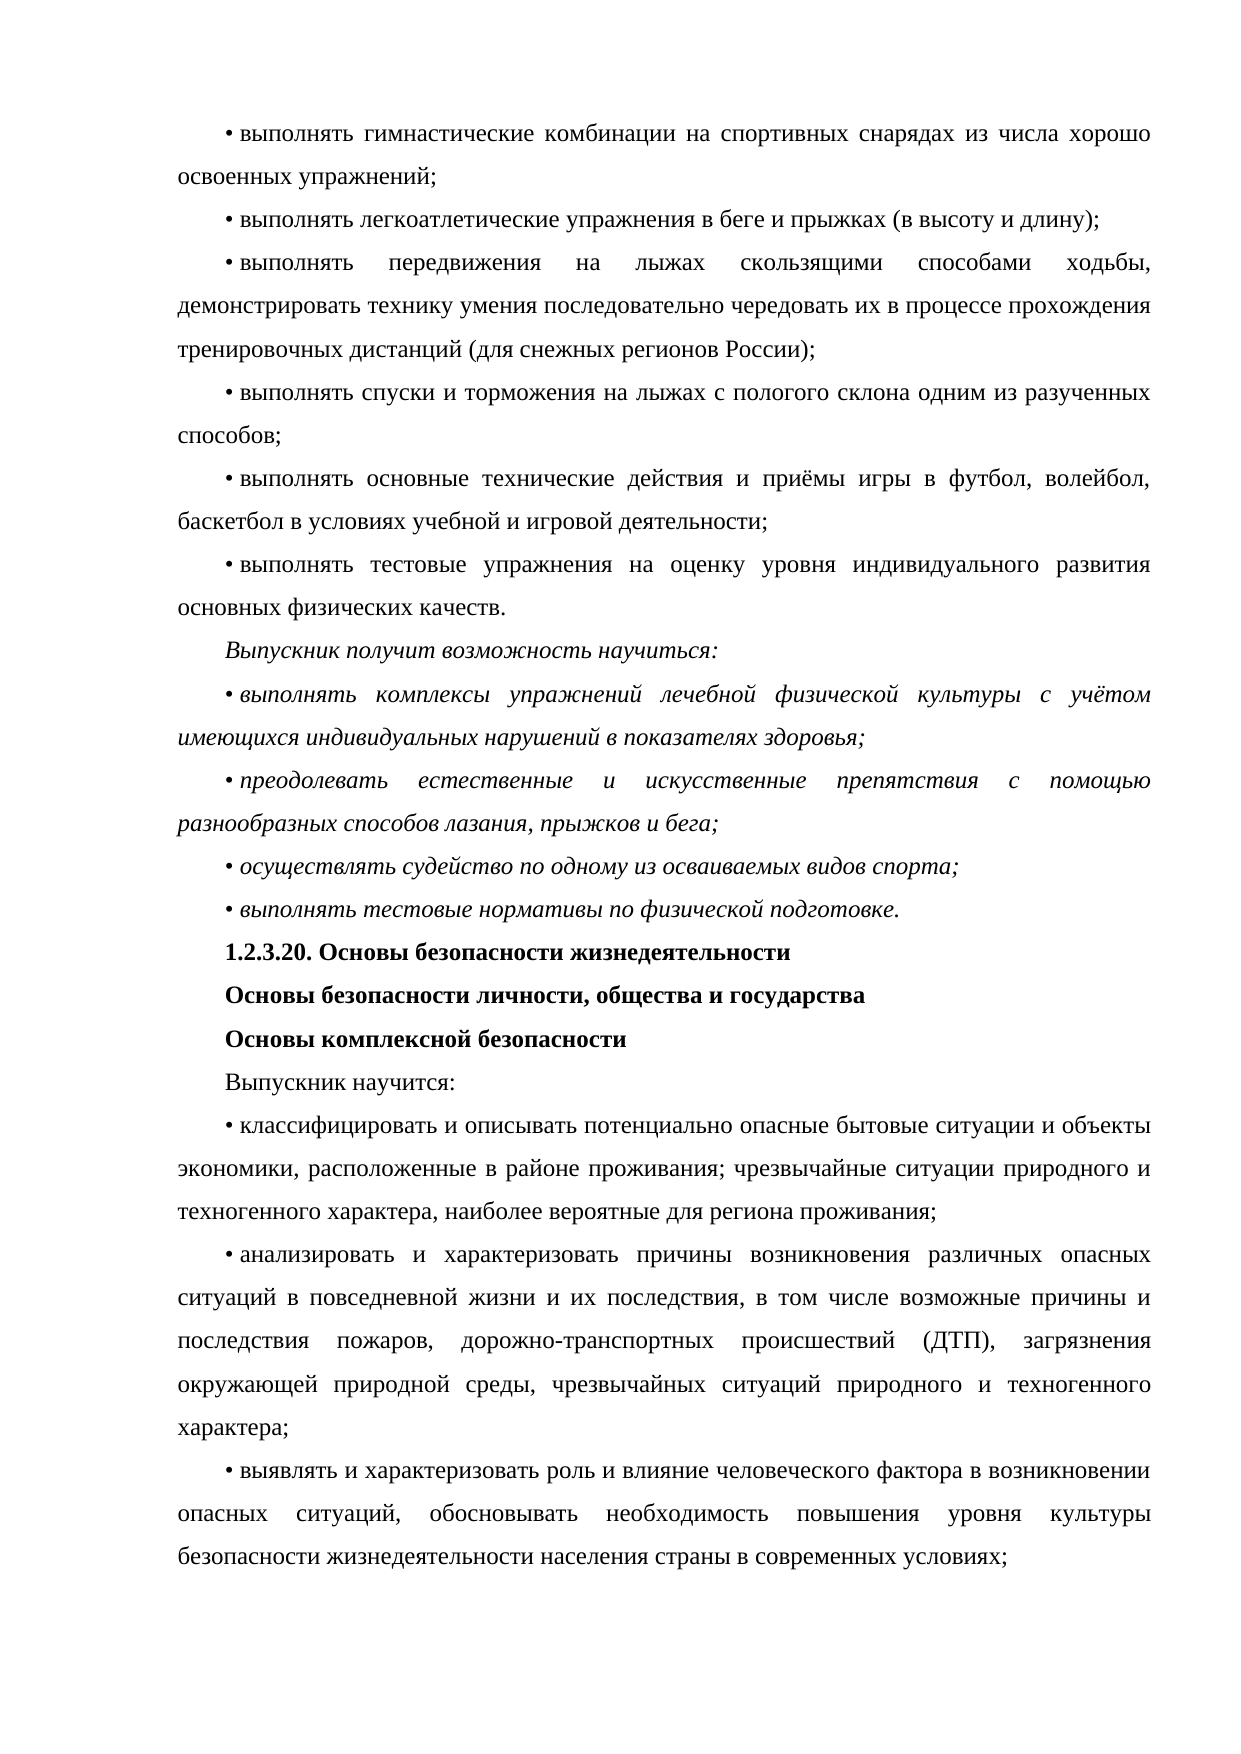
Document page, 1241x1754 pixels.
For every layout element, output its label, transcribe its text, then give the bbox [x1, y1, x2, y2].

text • преодолевать естественные и искусственные препятствия с помощью разнообразных способов лазания, прыжков и бега; [177, 765, 1152, 837]
text • выполнять гимнастические комбинации на спортивных снарядах из числа хорошо освоенных упражнений; [177, 118, 1152, 190]
text • выполнять передвижения на лыжах скользящими способами ходьбы, демонстрировать технику умения последовательно чередовать их в процессе прохождения тренировочных дистанций (для снежных регионов России); [177, 247, 1152, 362]
text Выпускник научится: [177, 1067, 1152, 1096]
text • выполнять спуски и торможения на лыжах с пологого склона одним из разученных способов; [177, 377, 1152, 449]
text Основы комплексной безопасности [177, 1024, 1152, 1052]
text • анализировать и характеризовать причины возникновения различных опасных ситуаций в повседневной жизни и их последствия, в том числе возможные причины и последствия пожаров, дорожно-транспортных происшествий (ДТП), загрязнения окружающей природной среды, чрезвычайных ситуаций природного и техногенного характера; [177, 1239, 1152, 1441]
text • осуществлять судейство по одному из осваиваемых видов спорта; [177, 851, 1152, 880]
text • выявлять и характеризовать роль и влияние человеческого фактора в возникновении опасных ситуаций, обосновывать необходимость повышения уровня культуры безопасности жизнедеятельности населения страны в современных условиях; [177, 1455, 1152, 1570]
text 1.2.3.20. Основы безопасности жизнедеятельности [177, 937, 1152, 966]
text • выполнять комплексы упражнений лечебной физической культуры с учётом имеющихся индивидуальных нарушений в показателях здоровья; [177, 679, 1152, 751]
text • выполнять тестовые упражнения на оценку уровня индивидуального развития основных физических качеств. [177, 549, 1152, 621]
text • классифицировать и описывать потенциально опасные бытовые ситуации и объекты экономики, расположенные в районе проживания; чрезвычайные ситуации природного и техногенного характера, наиболее вероятные для региона проживания; [177, 1110, 1152, 1225]
text • выполнять легкоатлетические упражнения в беге и прыжках (в высоту и длину); [177, 204, 1152, 233]
text Основы безопасности личности, общества и государства [177, 981, 1152, 1009]
text • выполнять основные технические действия и приёмы игры в футбол, волейбол, баскетбол в условиях учебной и игровой деятельности; [177, 463, 1152, 535]
text Выпускник получит возможность научиться: [177, 636, 1152, 664]
text • выполнять тестовые нормативы по физической подготовке. [177, 894, 1152, 923]
